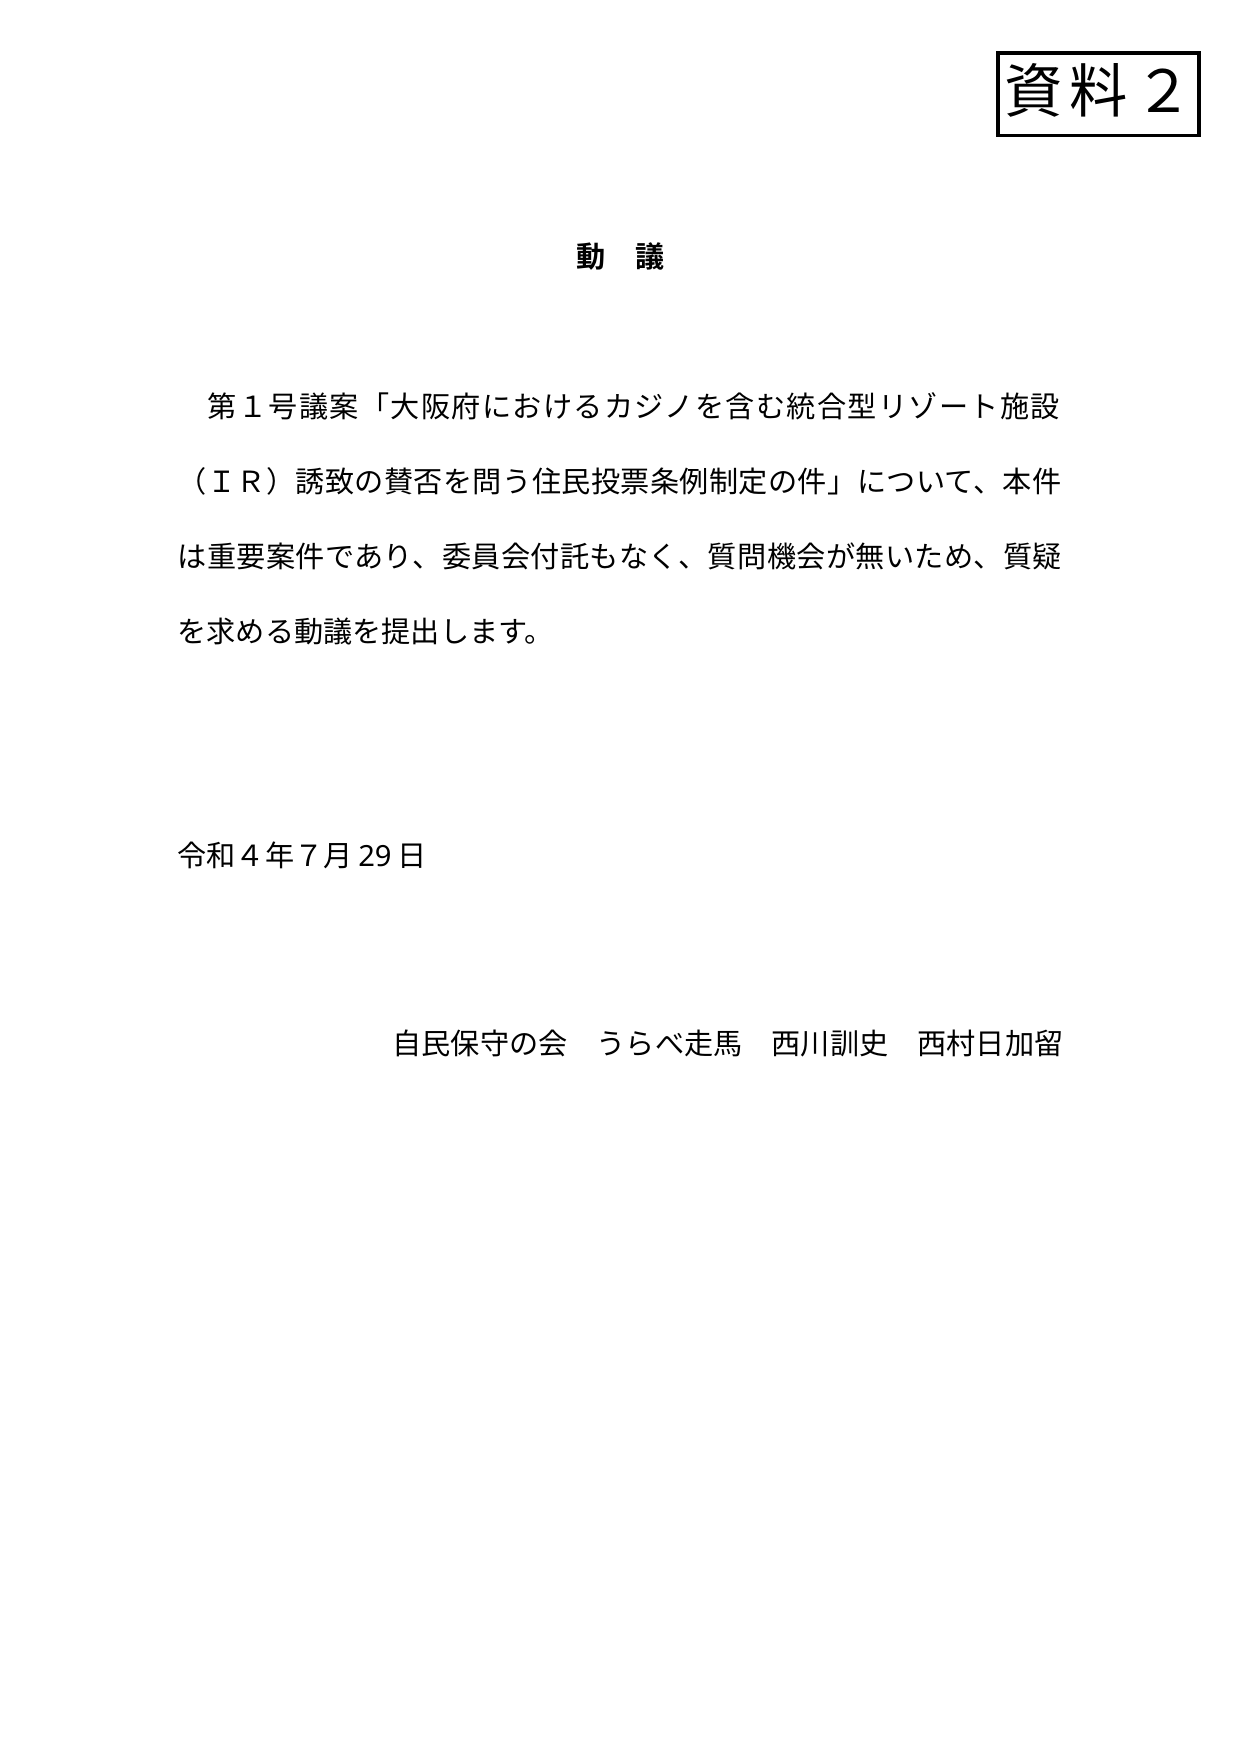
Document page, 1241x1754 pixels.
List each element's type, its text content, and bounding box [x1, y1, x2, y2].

text 自民保守の会 うらべ走馬 西川訓史 西村日加留 [177, 1004, 1063, 1079]
text 動 議 [177, 217, 1063, 292]
text 第１号議案「大阪府におけるカジノを含む統合型リゾート施設（ＩＲ）誘致の賛否を問う住民投票条例制定の件」について、本件は重要案件であり、委員会付託もなく、質問機会が無いため、質疑を求める動議を提出します。 [177, 367, 1063, 667]
text 令和４年７月29日 [177, 817, 1063, 892]
